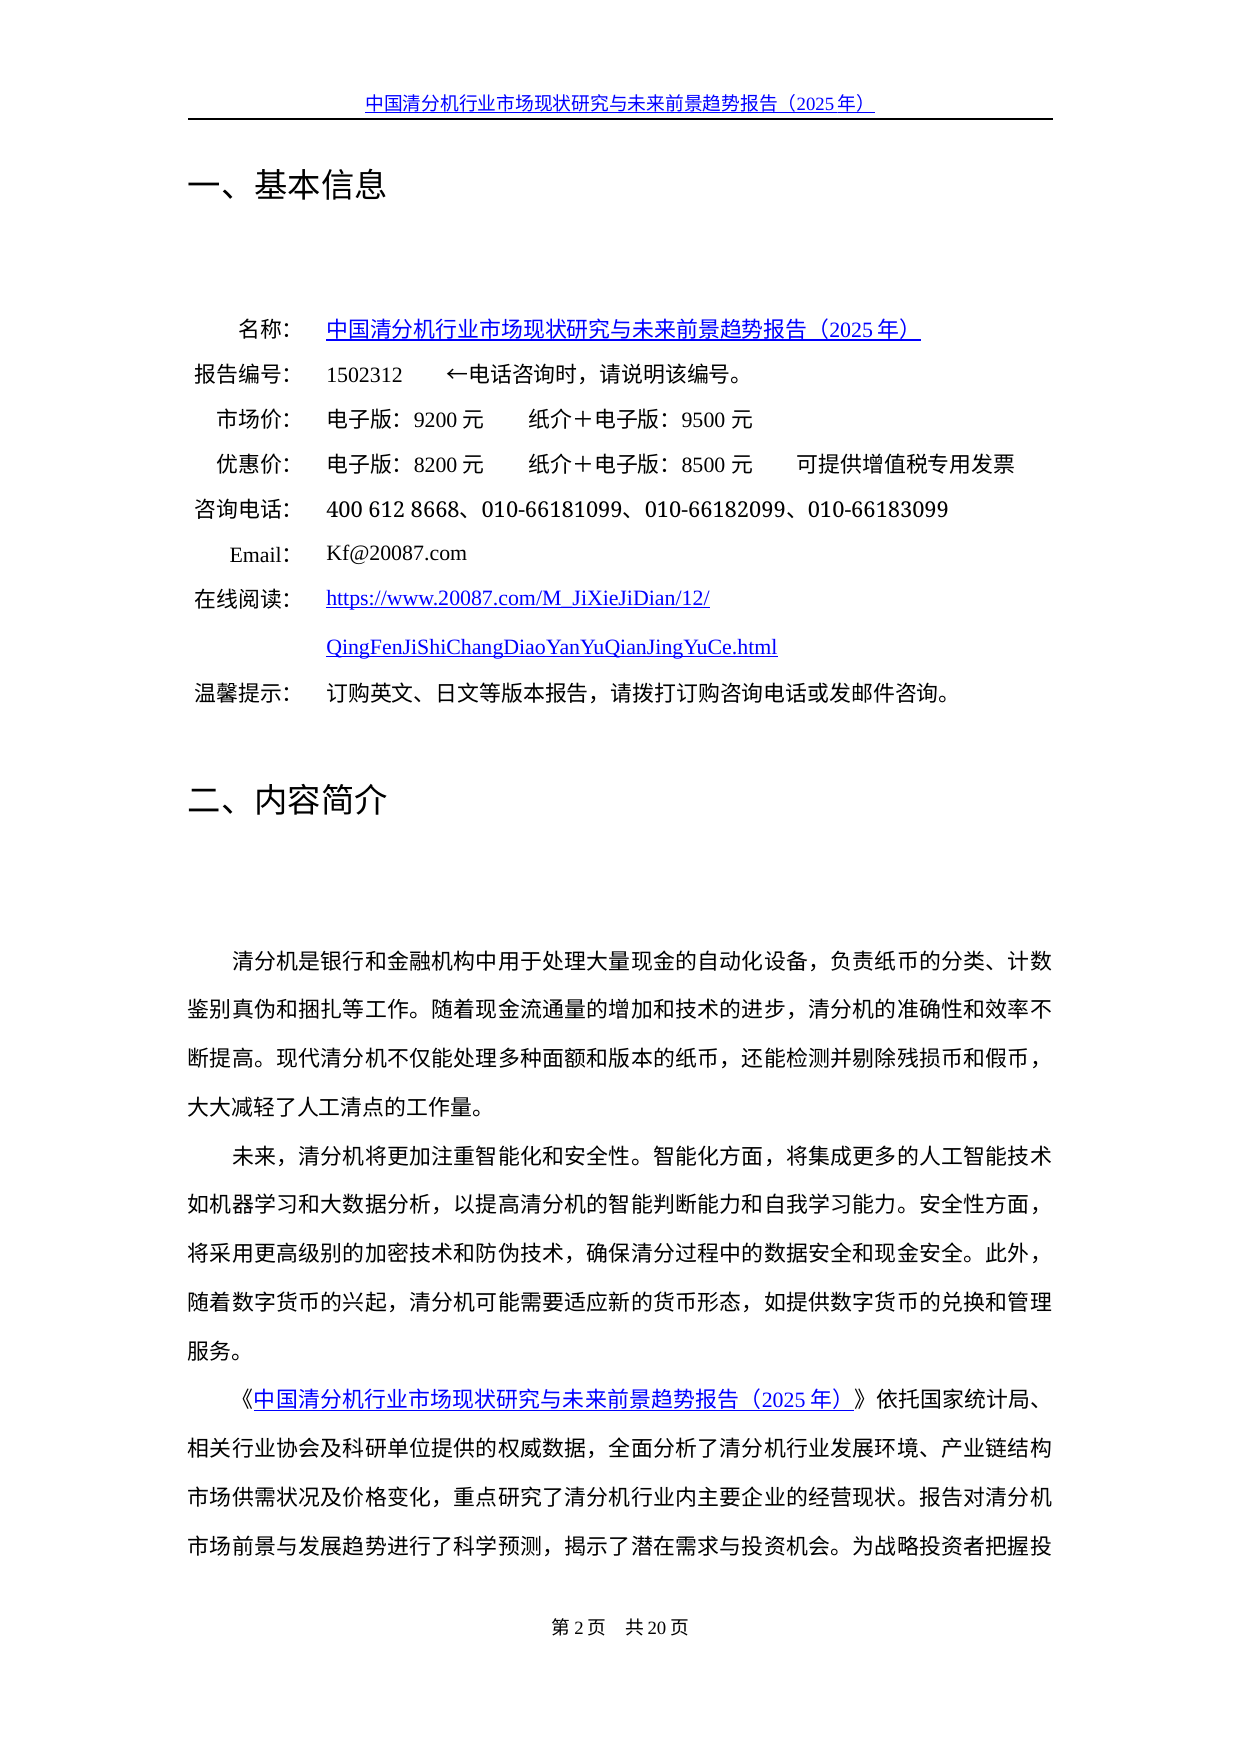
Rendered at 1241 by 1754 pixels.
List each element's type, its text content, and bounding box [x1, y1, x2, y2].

table_cell Email： [167, 537, 315, 582]
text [187, 943, 1053, 1561]
table_cell 在线阅读： [167, 582, 315, 675]
table_cell 订购英文、日文等版本报告，请拨打订购咨询电话或发邮件咨询。 [315, 675, 1073, 720]
table_cell 电子版：8200 元 纸介＋电子版：8500 元 可提供增值税专用发票 [315, 447, 1073, 492]
table_cell Kf@20087.com [315, 537, 1073, 582]
table_cell 咨询电话： [167, 492, 315, 537]
table_header 名称： [167, 312, 315, 357]
table_cell 市场价： [167, 402, 315, 447]
table_header 中国清分机行业市场现状研究与未来前景趋势报告（2025年） [315, 312, 1073, 357]
table_cell 电子版：9200 元 纸介＋电子版：9500 元 [315, 402, 1073, 447]
title 一、基本信息 [187, 150, 1053, 215]
table_cell 1502312 ←电话咨询时，请说明该编号。 [315, 357, 1073, 402]
table_cell 温馨提示： [167, 675, 315, 720]
table_cell 优惠价： [167, 447, 315, 492]
table_cell 400 612 8668、010-66181099、010-66182099、010-66183099 [315, 492, 1073, 537]
table_cell [315, 582, 1073, 675]
title 二、内容简介 [187, 766, 1053, 831]
table_cell 报告编号： [167, 357, 315, 402]
